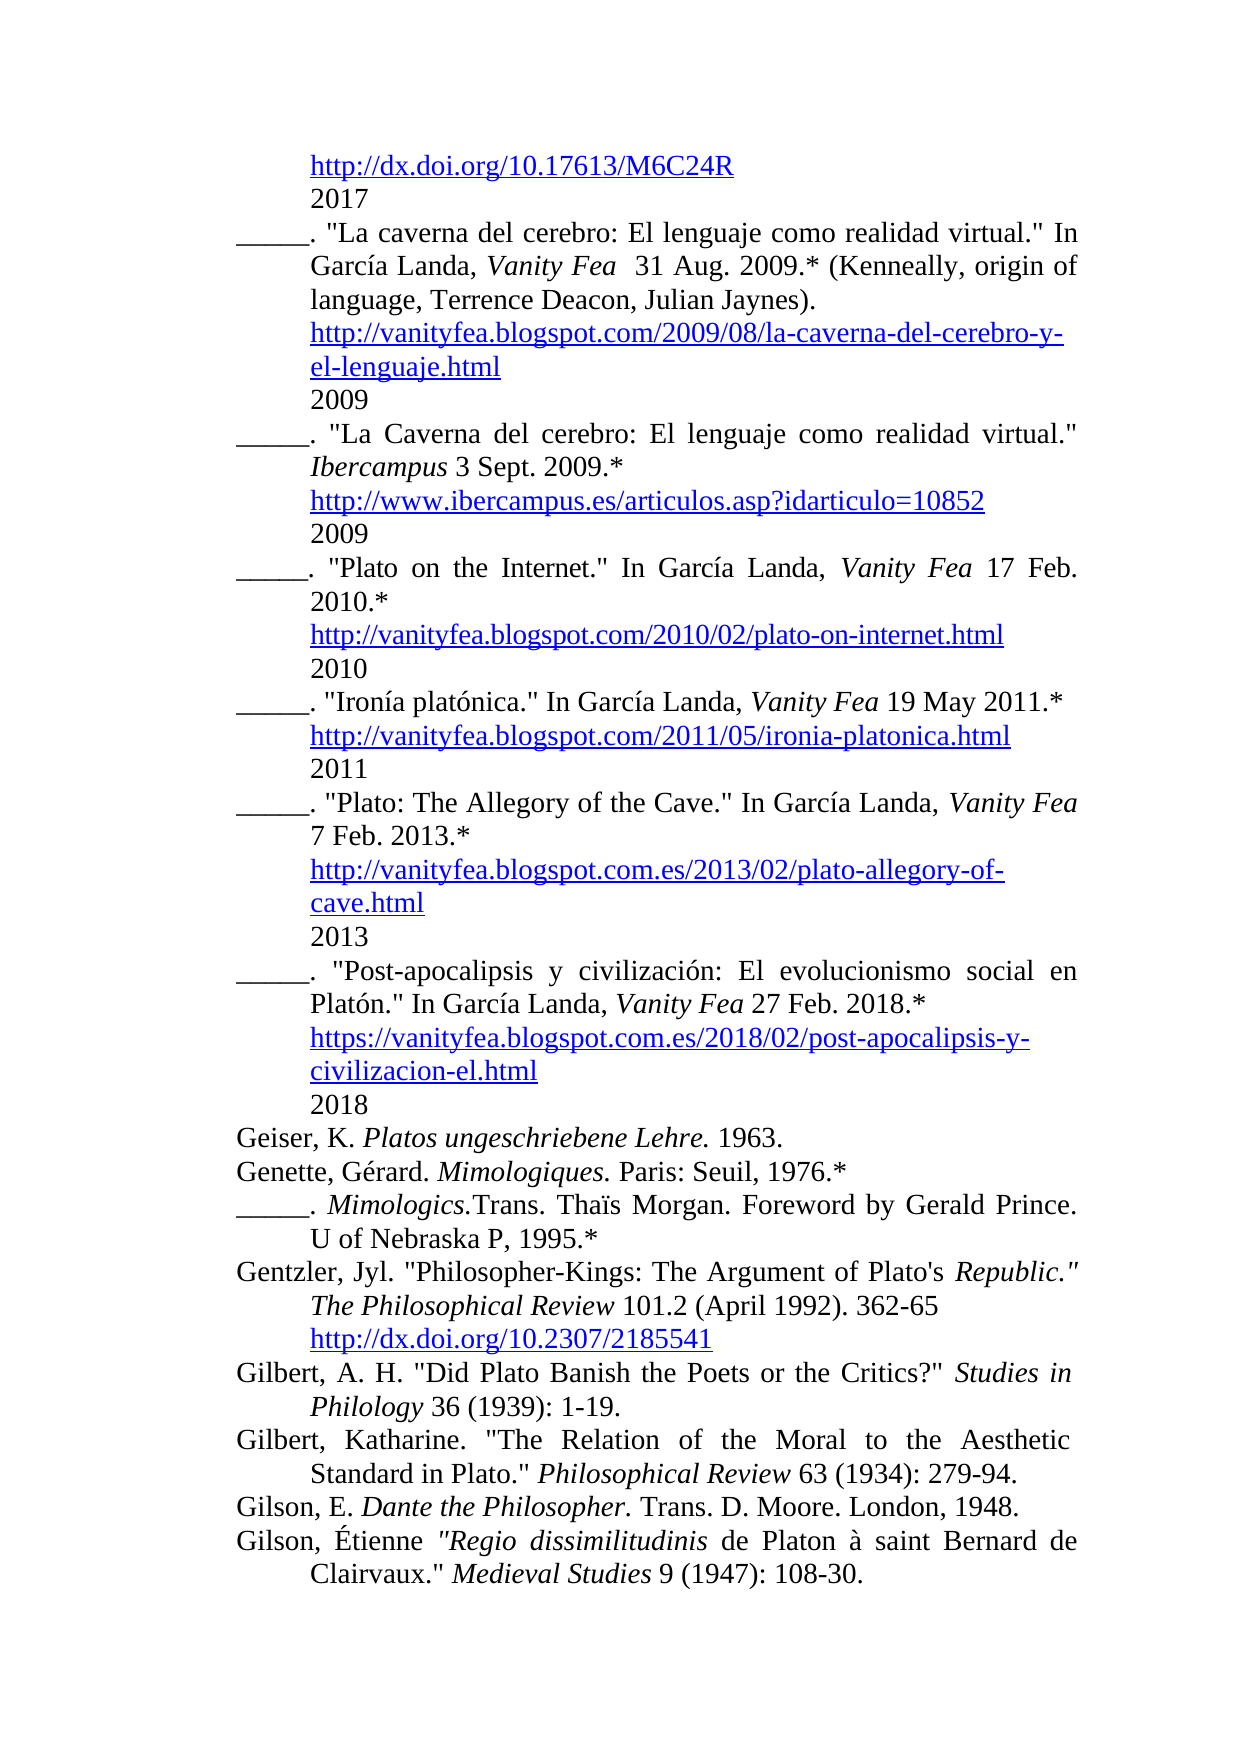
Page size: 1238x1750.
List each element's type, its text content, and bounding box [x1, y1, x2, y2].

text Gilson, E. Dante the Philosopher. Trans. D. Moore. London, 1948. [236, 1489, 1078, 1523]
text _____. "Post-apocalipsis y civilización: El evolucionismo social en Platón." In García Landa, Vanity Fea 27 Feb. 2018.* [236, 953, 1078, 1020]
text 2017 [236, 181, 1078, 215]
text 2011 [236, 751, 1078, 785]
text Gilson, Étienne "Regio dissimilitudinis de Platon à saint Bernard de Clairvaux." Medieval Studies 9 (1947): 108-30. [236, 1523, 1078, 1590]
text _____. Mimologics.Trans. Thaïs Morgan. Foreword by Gerald Prince. U of Nebraska P, 1995.* [236, 1187, 1078, 1254]
text Geiser, K. Platos ungeschriebene Lehre. 1963. [236, 1120, 1078, 1154]
text http://vanityfea.blogspot.com/2010/02/plato-on-internet.html [236, 617, 1078, 651]
text _____. "Plato: The Allegory of the Cave." In García Landa, Vanity Fea 7 Feb. 2013.* [236, 785, 1078, 852]
text http://vanityfea.blogspot.com/2009/08/la-caverna-del-cerebro-y-el-lenguaje.html [236, 315, 1078, 382]
text http://dx.doi.org/10.17613/M6C24R [236, 148, 1078, 181]
text 2009 [236, 382, 1078, 416]
text Gentzler, Jyl. "Philosopher-Kings: The Argument of Plato's Republic." The Philosophical Review 101.2 (April 1992). 362-65 [236, 1254, 1078, 1322]
text _____. "La Caverna del cerebro: El lenguaje como realidad virtual." Ibercampus 3 Sept. 2009.* [236, 416, 1078, 483]
text _____. "Plato on the Internet." In García Landa, Vanity Fea 17 Feb. 2010.* [236, 550, 1078, 617]
text http://www.ibercampus.es/articulos.asp?idarticulo=10852 [236, 483, 1078, 517]
text http://vanityfea.blogspot.com.es/2013/02/plato-allegory-of-cave.html [236, 852, 1078, 919]
text http://vanityfea.blogspot.com/2011/05/ironia-platonica.html [236, 718, 1078, 751]
text 2009 [310, 517, 1078, 550]
text Gilbert, A. H. "Did Plato Banish the Poets or the Critics?" Studies in Philology 36 (1939): 1-19. [236, 1355, 1072, 1422]
text _____. "Ironía platónica." In García Landa, Vanity Fea 19 May 2011.* [236, 684, 1078, 718]
text 2010 [236, 651, 1078, 684]
text 2013 [236, 919, 1078, 953]
text Genette, Gérard. Mimologiques. Paris: Seuil, 1976.* [236, 1154, 1078, 1187]
text https://vanityfea.blogspot.com.es/2018/02/post-apocalipsis-y-civilizacion-el.html [236, 1020, 1078, 1087]
text 2018 [236, 1087, 1078, 1120]
text Gilbert, Katharine. "The Relation of the Moral to the Aesthetic Standard in Plato." Philosophical Review 63 (1934): 279-94. [236, 1422, 1072, 1489]
text http://dx.doi.org/10.2307/2185541 [236, 1322, 1078, 1355]
text _____. "La caverna del cerebro: El lenguaje como realidad virtual." In García Landa, Vanity Fea 31 Aug. 2009.* (Kenneally, origin of language, Terrence Deacon, Julian Jaynes). [236, 215, 1078, 315]
